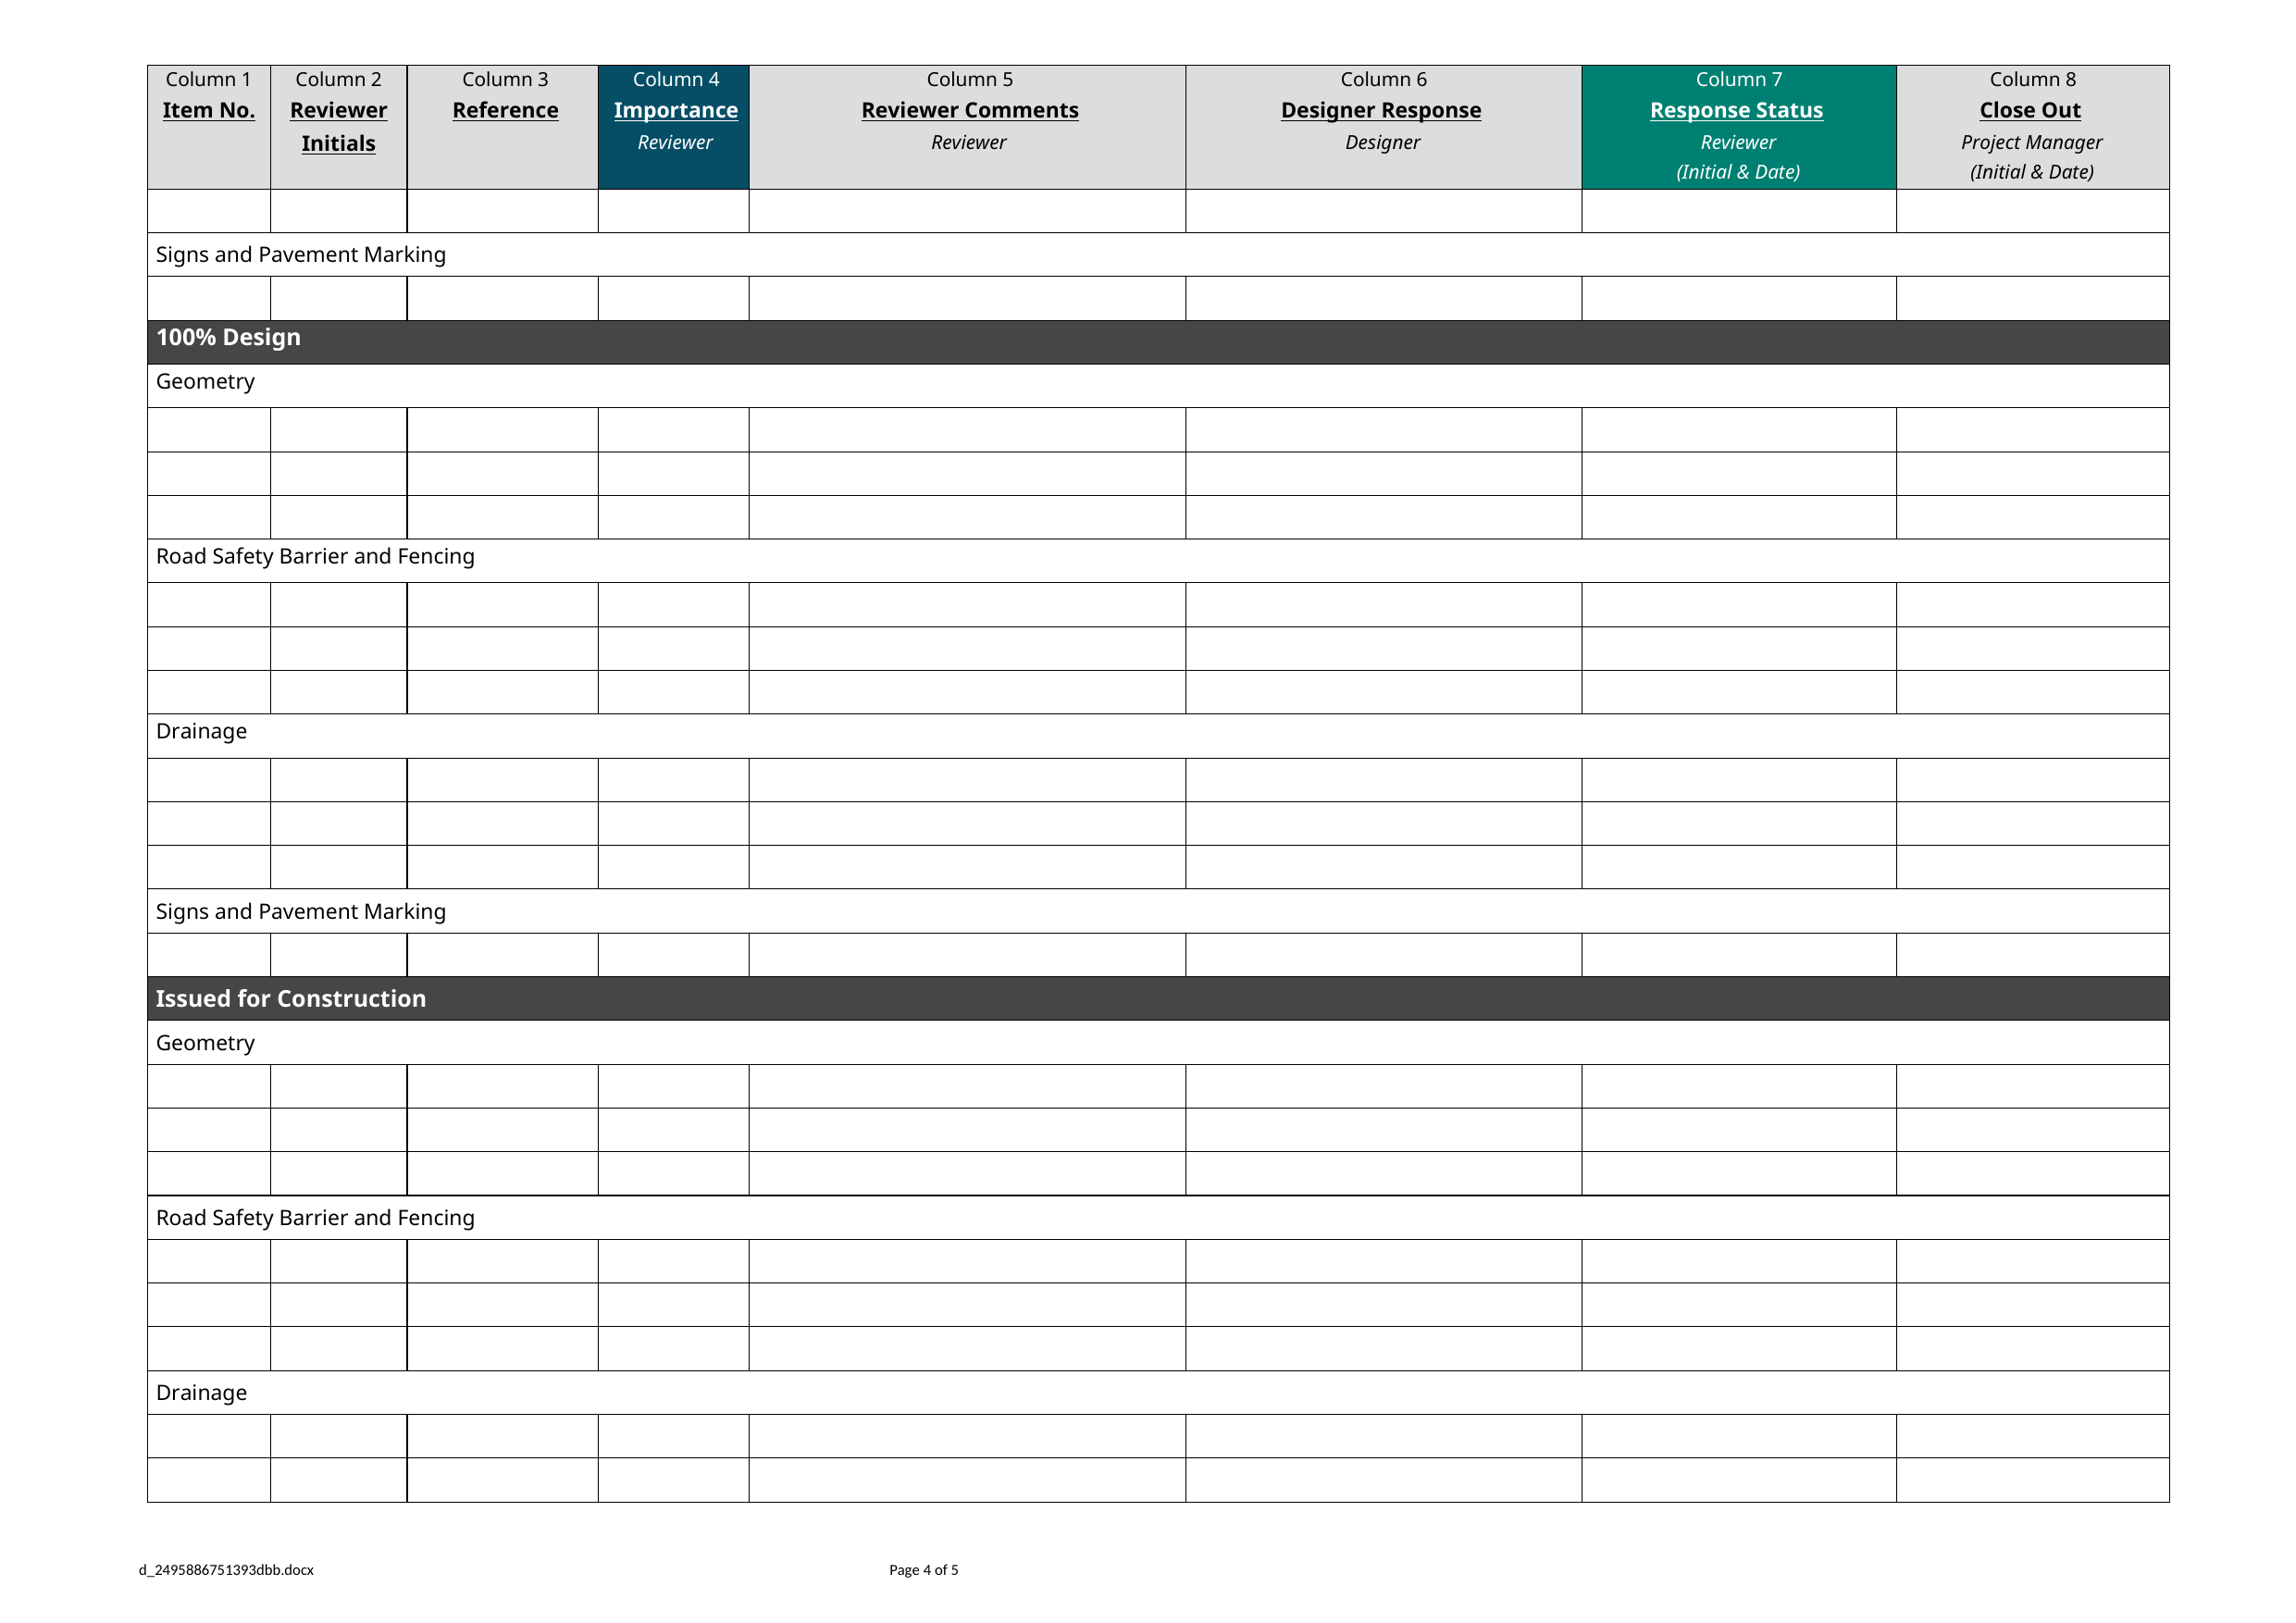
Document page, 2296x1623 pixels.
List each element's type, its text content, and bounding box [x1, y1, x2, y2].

table_cell [1897, 496, 2169, 539]
table_cell [599, 190, 749, 232]
table_cell [1582, 408, 1896, 451]
table_cell [408, 1109, 598, 1151]
table_header Column 6 Designer Response Designer [1186, 66, 1582, 189]
table_header Column 3 Reference [408, 66, 598, 189]
table_cell [271, 1240, 406, 1282]
table_cell [1897, 1458, 2169, 1501]
table_cell [1582, 1240, 1896, 1282]
table_cell Road Safety Barrier and Fencing [148, 1196, 2169, 1239]
table_header Column 2 Reviewer Initials [271, 66, 406, 189]
table_cell [1582, 934, 1896, 976]
table_cell [271, 452, 406, 495]
table_cell [271, 934, 406, 976]
table_cell [599, 627, 749, 670]
table_cell [750, 496, 1185, 539]
table_cell [271, 1065, 406, 1108]
table_cell [1897, 1065, 2169, 1108]
table_cell [1582, 277, 1896, 320]
table_cell Road Safety Barrier and Fencing [148, 539, 2169, 582]
table_cell [750, 759, 1185, 801]
table_cell [1186, 1458, 1582, 1501]
table_cell [271, 1109, 406, 1151]
table_cell [148, 1458, 270, 1501]
table_cell [271, 671, 406, 713]
table_cell [750, 1152, 1185, 1195]
table_cell [599, 1327, 749, 1370]
table_cell [408, 671, 598, 713]
table_header Column 4 Importance Reviewer [599, 66, 749, 189]
table_cell [599, 802, 749, 845]
table_cell [1582, 846, 1896, 888]
table_cell [750, 846, 1185, 888]
table_cell [1186, 627, 1582, 670]
table_cell [271, 277, 406, 320]
table_cell [1186, 1109, 1582, 1151]
table_cell [750, 1240, 1185, 1282]
table_cell [599, 846, 749, 888]
table_cell [1186, 496, 1582, 539]
table_cell [599, 1283, 749, 1326]
table_cell [271, 190, 406, 232]
table_cell [750, 583, 1185, 626]
table_cell [148, 1415, 270, 1457]
table_cell [1186, 583, 1582, 626]
table_cell [599, 1065, 749, 1108]
table_cell [1897, 583, 2169, 626]
table_cell [599, 408, 749, 451]
table_cell [1897, 671, 2169, 713]
table_header Column 1 Item No. [148, 66, 270, 189]
table_cell [271, 759, 406, 801]
table_cell [408, 846, 598, 888]
table_cell [750, 190, 1185, 232]
table_cell [750, 627, 1185, 670]
table_cell [148, 1109, 270, 1151]
table_cell [1582, 627, 1896, 670]
table_cell [599, 1415, 749, 1457]
table_cell Signs and Pavement Marking [148, 233, 2169, 276]
table_cell [148, 846, 270, 888]
table_cell [1897, 934, 2169, 976]
table_cell [408, 408, 598, 451]
table_cell [750, 1327, 1185, 1370]
table_cell [1897, 1327, 2169, 1370]
table_cell [148, 1152, 270, 1195]
table_cell [271, 1152, 406, 1195]
table_cell [1582, 190, 1896, 232]
table_cell [599, 452, 749, 495]
table_cell [271, 1283, 406, 1326]
table_cell [1897, 1109, 2169, 1151]
table_cell [148, 1065, 270, 1108]
table_cell [599, 1152, 749, 1195]
table_cell [408, 1415, 598, 1457]
table_cell [1897, 1152, 2169, 1195]
table_cell [1897, 190, 2169, 232]
table_cell [148, 496, 270, 539]
table_cell [148, 277, 270, 320]
table_cell [1186, 1327, 1582, 1370]
table_cell [1897, 802, 2169, 845]
table_cell [750, 934, 1185, 976]
table_cell [148, 408, 270, 451]
table_cell [1186, 1283, 1582, 1326]
table_cell [1186, 1240, 1582, 1282]
table_cell [148, 1240, 270, 1282]
table_cell Signs and Pavement Marking [148, 889, 2169, 933]
table_cell [271, 627, 406, 670]
table_cell [1582, 802, 1896, 845]
table_cell [750, 1109, 1185, 1151]
table_cell [1582, 583, 1896, 626]
table_cell [599, 759, 749, 801]
table_cell [750, 1065, 1185, 1108]
table_cell [271, 802, 406, 845]
table_cell [599, 1458, 749, 1501]
table_cell [599, 1109, 749, 1151]
table_cell [271, 1458, 406, 1501]
table_cell [750, 452, 1185, 495]
table_cell [1582, 759, 1896, 801]
table_cell [599, 934, 749, 976]
table_cell [408, 627, 598, 670]
table_cell [148, 934, 270, 976]
table_cell [750, 671, 1185, 713]
table_cell [408, 934, 598, 976]
table_cell [1897, 627, 2169, 670]
table_cell [1186, 190, 1582, 232]
table_cell [1582, 1065, 1896, 1108]
table_cell [750, 1415, 1185, 1457]
table_cell [408, 1240, 598, 1282]
table_cell Drainage [148, 714, 2169, 757]
table_cell [408, 190, 598, 232]
table_cell [148, 802, 270, 845]
table_cell [599, 671, 749, 713]
table_cell [148, 759, 270, 801]
table_cell [148, 627, 270, 670]
table_cell [599, 583, 749, 626]
table_cell [1582, 1415, 1896, 1457]
table_cell [1897, 759, 2169, 801]
table_cell Geometry [148, 365, 2169, 407]
table_cell [1582, 1109, 1896, 1151]
table_cell Geometry [148, 1021, 2169, 1063]
table_cell [1582, 1283, 1896, 1326]
table_cell [1186, 1415, 1582, 1457]
table_cell [1186, 846, 1582, 888]
table_cell [408, 1327, 598, 1370]
table_cell [750, 408, 1185, 451]
table_cell [271, 408, 406, 451]
table_cell [1582, 1152, 1896, 1195]
table_cell [1897, 408, 2169, 451]
table_cell [1897, 452, 2169, 495]
table_cell [148, 583, 270, 626]
table_cell [148, 190, 270, 232]
table_cell [1186, 802, 1582, 845]
table_cell [1186, 671, 1582, 713]
table_cell [1582, 1327, 1896, 1370]
table_cell [750, 802, 1185, 845]
table_cell [750, 1283, 1185, 1326]
table_cell [408, 1152, 598, 1195]
table_cell [1582, 496, 1896, 539]
table_header Column 8 Close Out Project Manager (Initial & Date) [1897, 66, 2169, 189]
table_cell Issued for Construction [148, 977, 2169, 1020]
table_cell [1186, 759, 1582, 801]
table_cell [271, 1415, 406, 1457]
table_cell [599, 496, 749, 539]
table_cell [1897, 277, 2169, 320]
table_cell [1897, 1240, 2169, 1282]
table_cell [408, 802, 598, 845]
table_cell [1897, 1283, 2169, 1326]
table_cell Drainage [148, 1371, 2169, 1414]
table_cell [408, 1283, 598, 1326]
table_cell [408, 277, 598, 320]
table_cell [408, 496, 598, 539]
table_cell [1582, 671, 1896, 713]
table_cell [1186, 408, 1582, 451]
table_header Column 7 Response Status Reviewer (Initial & Date) [1582, 66, 1896, 189]
table_cell [408, 1458, 598, 1501]
table_cell [1186, 1065, 1582, 1108]
table_header Column 5 Reviewer Comments Reviewer [750, 66, 1185, 189]
table_cell [599, 277, 749, 320]
table_cell [1186, 1152, 1582, 1195]
table_cell [750, 277, 1185, 320]
table_cell [408, 759, 598, 801]
table_cell [271, 496, 406, 539]
table_cell [408, 1065, 598, 1108]
table_cell [148, 671, 270, 713]
table_cell [1897, 1415, 2169, 1457]
table_cell [408, 583, 598, 626]
table_cell [1582, 1458, 1896, 1501]
table_cell [1186, 452, 1582, 495]
table_cell [148, 1327, 270, 1370]
table_cell [1582, 452, 1896, 495]
table_cell [271, 846, 406, 888]
table_cell [271, 1327, 406, 1370]
table_cell [599, 1240, 749, 1282]
table_cell [1186, 934, 1582, 976]
table_cell [148, 452, 270, 495]
table_cell [148, 1283, 270, 1326]
table_cell [750, 1458, 1185, 1501]
table_cell [408, 452, 598, 495]
table_cell [1897, 846, 2169, 888]
table_cell [271, 583, 406, 626]
table_cell [1186, 277, 1582, 320]
table_cell 100% Design [148, 321, 2169, 364]
